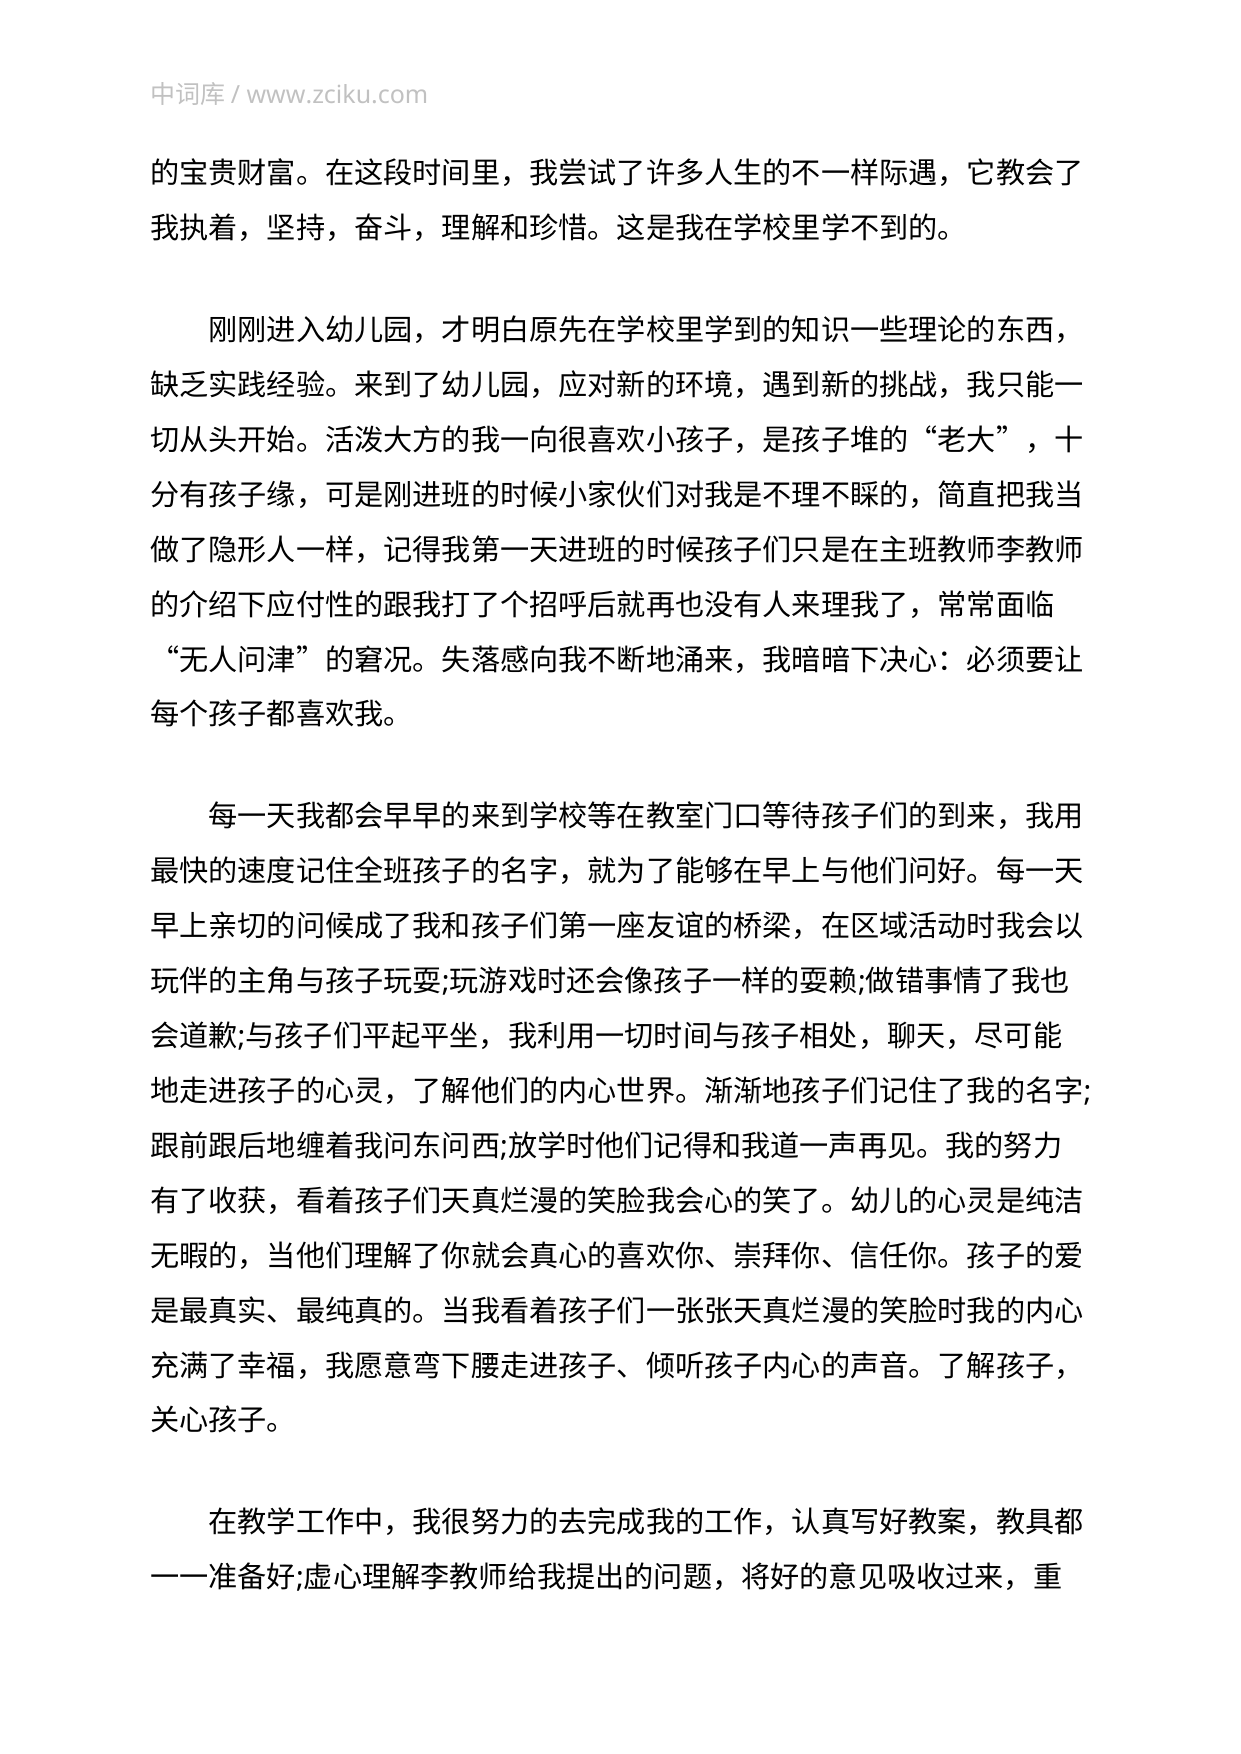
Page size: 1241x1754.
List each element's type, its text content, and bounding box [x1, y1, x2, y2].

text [150, 1499, 1090, 1596]
text 每一天我都会早早的来到学校等在教室门口等待孩子们的到来，我用最快的速度记住全班孩子的名字，就为了能够在早上与他们问好。每一天早上亲切的问候成了我和孩子们第一座友谊的桥梁，在区域活动时我会以玩伴的主角与孩子玩耍;玩游戏时还会像孩子一样的耍赖;做错事情了我也会道歉;与孩子们平起平坐，我利用一切时间与孩子相处，聊天，尽可能地走进孩子的心灵，了解他们的内心世界。渐渐地孩子们记住了我的名字;跟前跟后地缠着我问东问西;放学时他们记得和我道一声再见。我的努力有了收获，看着孩子们天真烂漫的笑脸我会心的笑了。幼儿的心灵是纯洁无暇的，当他们理解了你就会真心的喜欢你、崇拜你、信任你。孩子的爱是最真实、最纯真的。当我看着孩子们一张张天真烂漫的笑脸时我的内心充满了幸福，我愿意弯下腰走进孩子、倾听孩子内心的声音。了解孩子，关心孩子。 [150, 793, 1090, 1439]
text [150, 150, 1090, 247]
text 刚刚进入幼儿园，才明白原先在学校里学到的知识一些理论的东西，缺乏实践经验。来到了幼儿园，应对新的环境，遇到新的挑战，我只能一切从头开始。活泼大方的我一向很喜欢小孩子，是孩子堆的“老大”，十分有孩子缘，可是刚进班的时候小家伙们对我是不理不睬的，简直把我当做了隐形人一样，记得我第一天进班的时候孩子们只是在主班教师李教师的介绍下应付性的跟我打了个招呼后就再也没有人来理我了，常常面临“无人问津”的窘况。失落感向我不断地涌来，我暗暗下决心：必须要让每个孩子都喜欢我。 [150, 307, 1090, 733]
